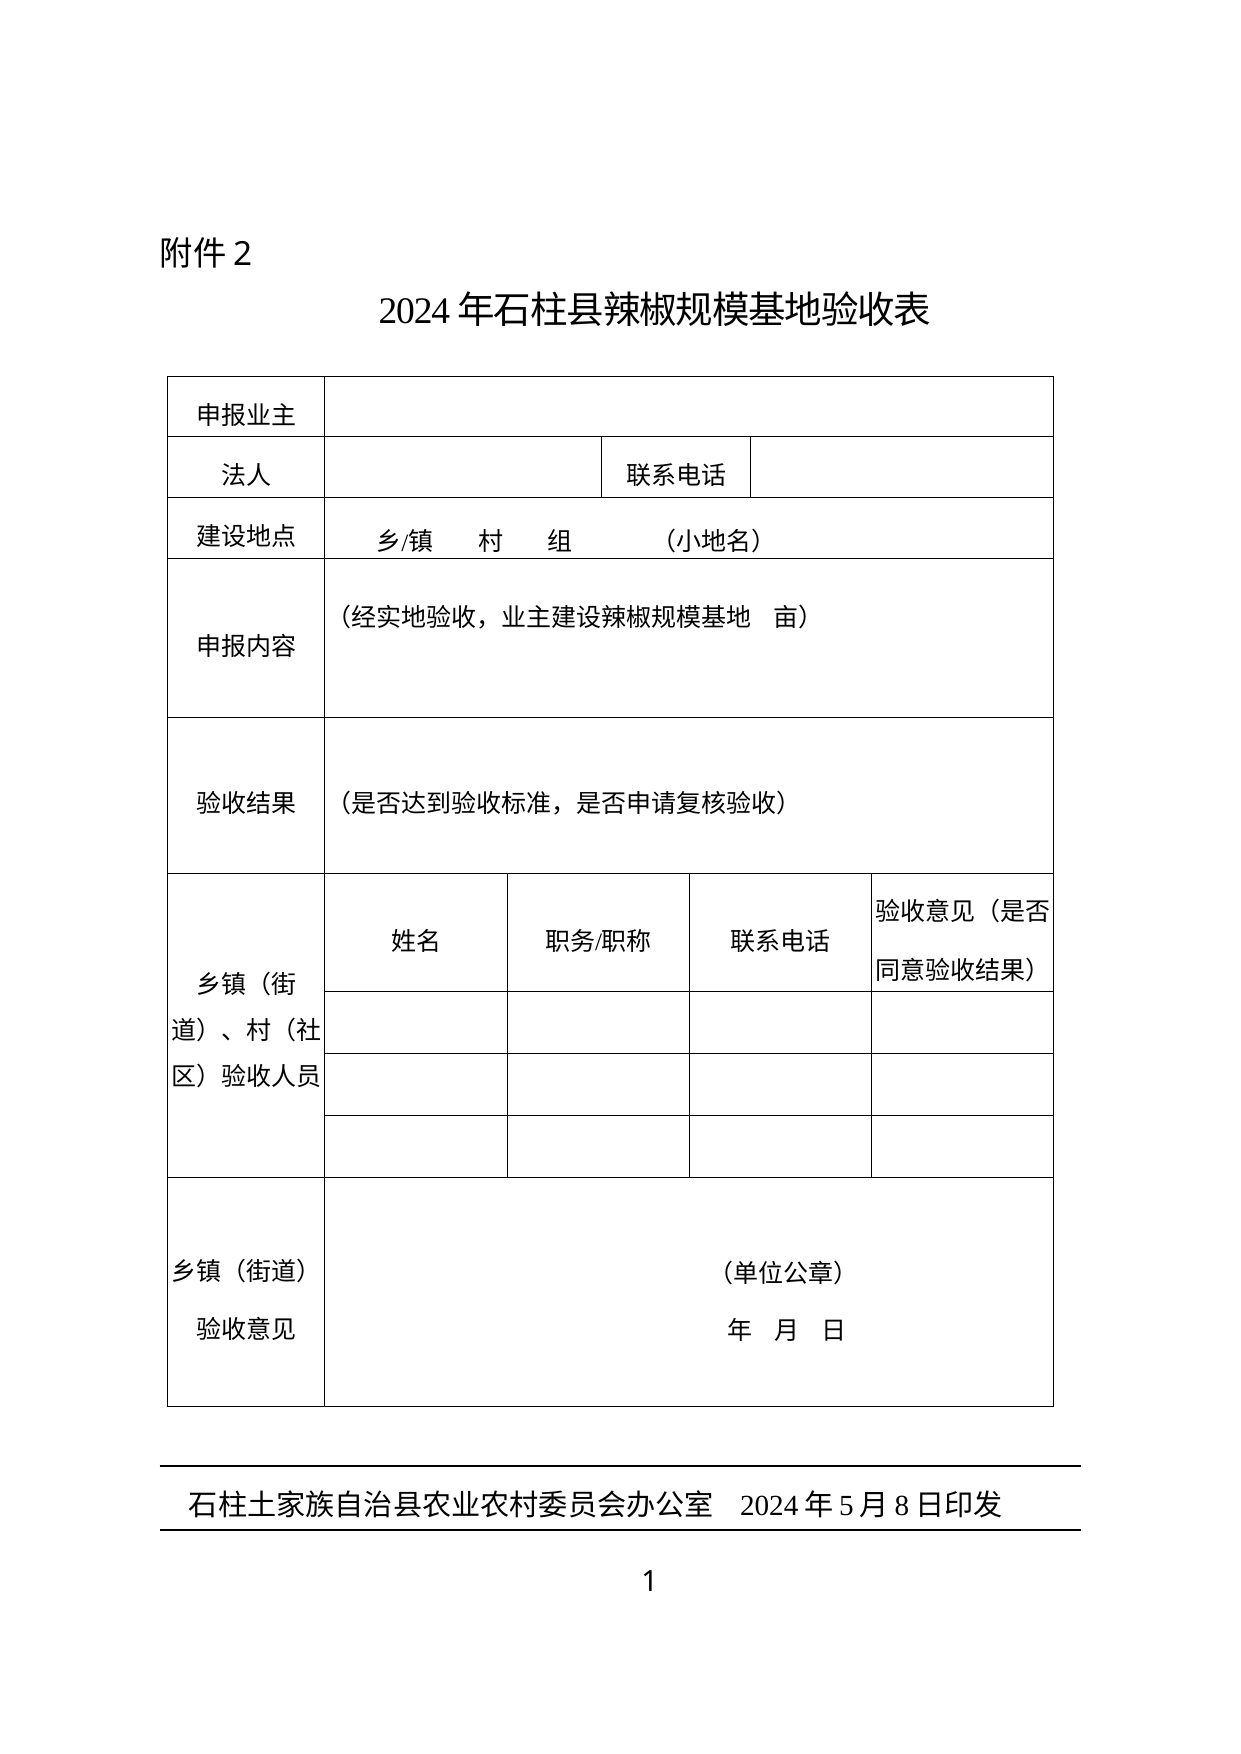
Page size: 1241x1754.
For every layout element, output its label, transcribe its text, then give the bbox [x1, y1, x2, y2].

text 2024年石柱县辣椒规模基地验收表 [159, 277, 1081, 335]
table_cell （经实地验收，业主建设辣椒规模基地 亩） [325, 559, 1053, 717]
table_cell [325, 992, 507, 1053]
table_cell [690, 1054, 871, 1115]
table_cell [872, 1054, 1053, 1115]
table_cell 乡镇（街道）、村（社区）验收人员 [168, 874, 324, 1177]
table_cell [325, 1054, 507, 1115]
table_cell 姓名 [325, 874, 507, 991]
table_cell [751, 437, 1053, 497]
table_cell 建设地点 [168, 498, 324, 558]
table_cell 验收结果 [168, 718, 324, 873]
table_cell [508, 1116, 689, 1177]
table_cell 验收意见（是否同意验收结果） [872, 874, 1053, 991]
table_cell [325, 437, 601, 497]
table_cell [325, 1116, 507, 1177]
table_cell [872, 992, 1053, 1053]
table_cell 联系电话 [690, 874, 871, 991]
table_cell （单位公章） 年 月 日 [325, 1178, 1053, 1406]
table_header [325, 377, 1053, 436]
table_cell [508, 992, 689, 1053]
table_cell 法人 [168, 437, 324, 497]
table_header 申报业主 [168, 377, 324, 436]
table_cell 联系电话 [602, 437, 750, 497]
table_cell [690, 992, 871, 1053]
table_cell 乡镇（街道）验收意见 [168, 1178, 324, 1406]
text 石柱土家族自治县农业农村委员会办公室 2024年5月8日印发 [159, 1466, 1081, 1531]
table_cell 申报内容 [168, 559, 324, 717]
table_cell 职务/职称 [508, 874, 689, 991]
table_cell （是否达到验收标准，是否申请复核验收） [325, 718, 1053, 873]
table_cell [872, 1116, 1053, 1177]
table_cell 乡/镇 村 组 （小地名） [325, 498, 1053, 558]
table_cell [508, 1054, 689, 1115]
table_cell [690, 1116, 871, 1177]
text 附件2 [159, 218, 1081, 277]
